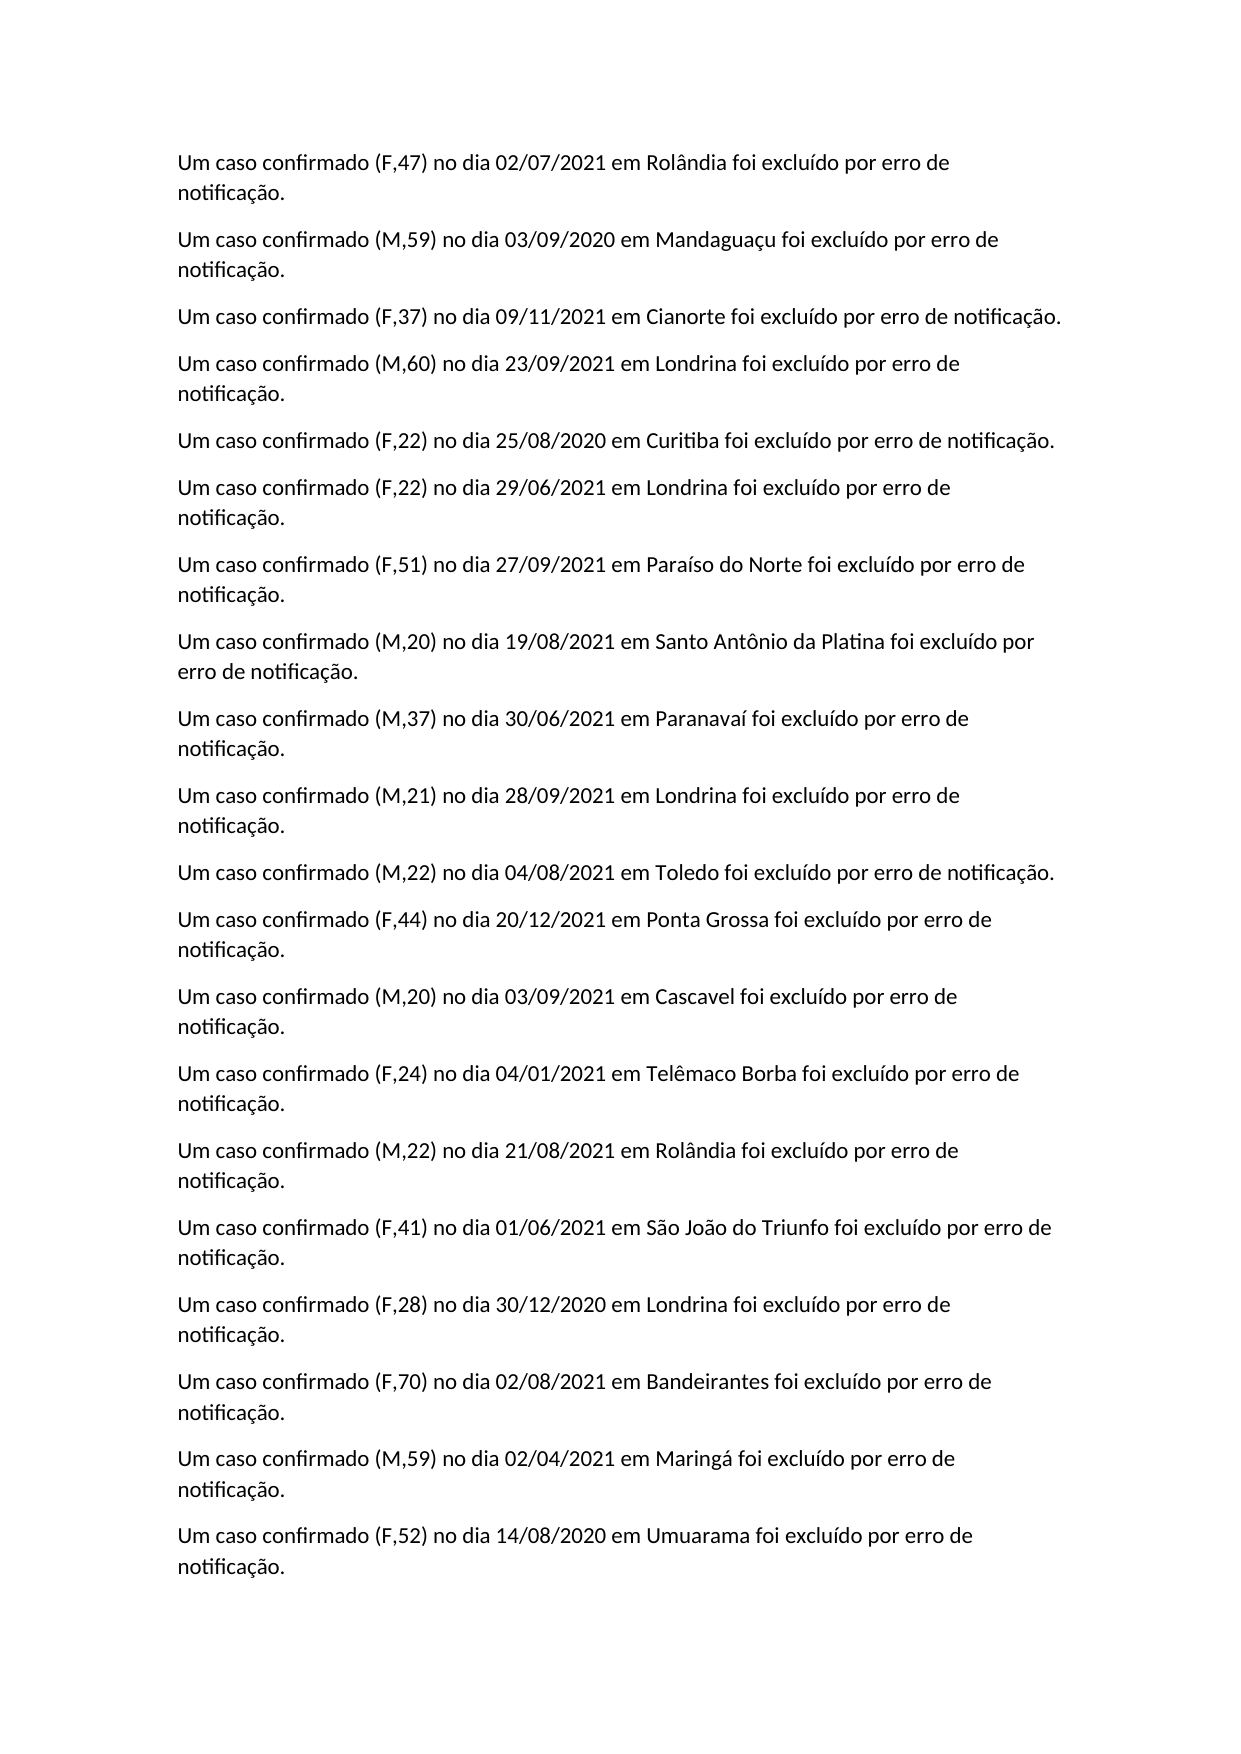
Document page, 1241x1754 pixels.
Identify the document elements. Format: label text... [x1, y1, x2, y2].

text Um caso confirmado (F,22) no dia 29/06/2021 em Londrina foi excluído por erro de notificação. [177, 473, 1063, 531]
text Um caso confirmado (F,24) no dia 04/01/2021 em Telêmaco Borba foi excluído por erro de notificação. [177, 1059, 1063, 1117]
text Um caso confirmado (M,20) no dia 03/09/2021 em Cascavel foi excluído por erro de notificação. [177, 982, 1063, 1040]
text Um caso confirmado (M,22) no dia 21/08/2021 em Rolândia foi excluído por erro de notificação. [177, 1136, 1063, 1194]
text Um caso confirmado (F,51) no dia 27/09/2021 em Paraíso do Norte foi excluído por erro de notificação. [177, 550, 1063, 608]
text Um caso confirmado (F,52) no dia 14/08/2020 em Umuarama foi excluído por erro de notificação. [177, 1522, 1063, 1580]
text Um caso confirmado (F,47) no dia 02/07/2021 em Rolândia foi excluído por erro de notificação. [177, 148, 1063, 206]
text Um caso confirmado (M,59) no dia 02/04/2021 em Maringá foi excluído por erro de notificação. [177, 1444, 1063, 1503]
text Um caso confirmado (M,21) no dia 28/09/2021 em Londrina foi excluído por erro de notificação. [177, 781, 1063, 839]
text Um caso confirmado (F,70) no dia 02/08/2021 em Bandeirantes foi excluído por erro de notificação. [177, 1367, 1063, 1426]
text Um caso confirmado (M,59) no dia 03/09/2020 em Mandaguaçu foi excluído por erro de notificação. [177, 225, 1063, 283]
text Um caso confirmado (M,22) no dia 04/08/2021 em Toledo foi excluído por erro de notificação. [177, 858, 1063, 886]
text Um caso confirmado (F,44) no dia 20/12/2021 em Ponta Grossa foi excluído por erro de notificação. [177, 905, 1063, 963]
text Um caso confirmado (F,28) no dia 30/12/2020 em Londrina foi excluído por erro de notificação. [177, 1290, 1063, 1348]
text Um caso confirmado (M,60) no dia 23/09/2021 em Londrina foi excluído por erro de notificação. [177, 349, 1063, 407]
text Um caso confirmado (F,41) no dia 01/06/2021 em São João do Triunfo foi excluído por erro de notificação. [177, 1213, 1063, 1271]
text Um caso confirmado (M,37) no dia 30/06/2021 em Paranavaí foi excluído por erro de notificação. [177, 704, 1063, 762]
text Um caso confirmado (F,22) no dia 25/08/2020 em Curitiba foi excluído por erro de notificação. [177, 426, 1063, 454]
text Um caso confirmado (F,37) no dia 09/11/2021 em Cianorte foi excluído por erro de notificação. [177, 302, 1063, 330]
text Um caso confirmado (M,20) no dia 19/08/2021 em Santo Antônio da Platina foi excluído por erro de notificação. [177, 627, 1063, 685]
